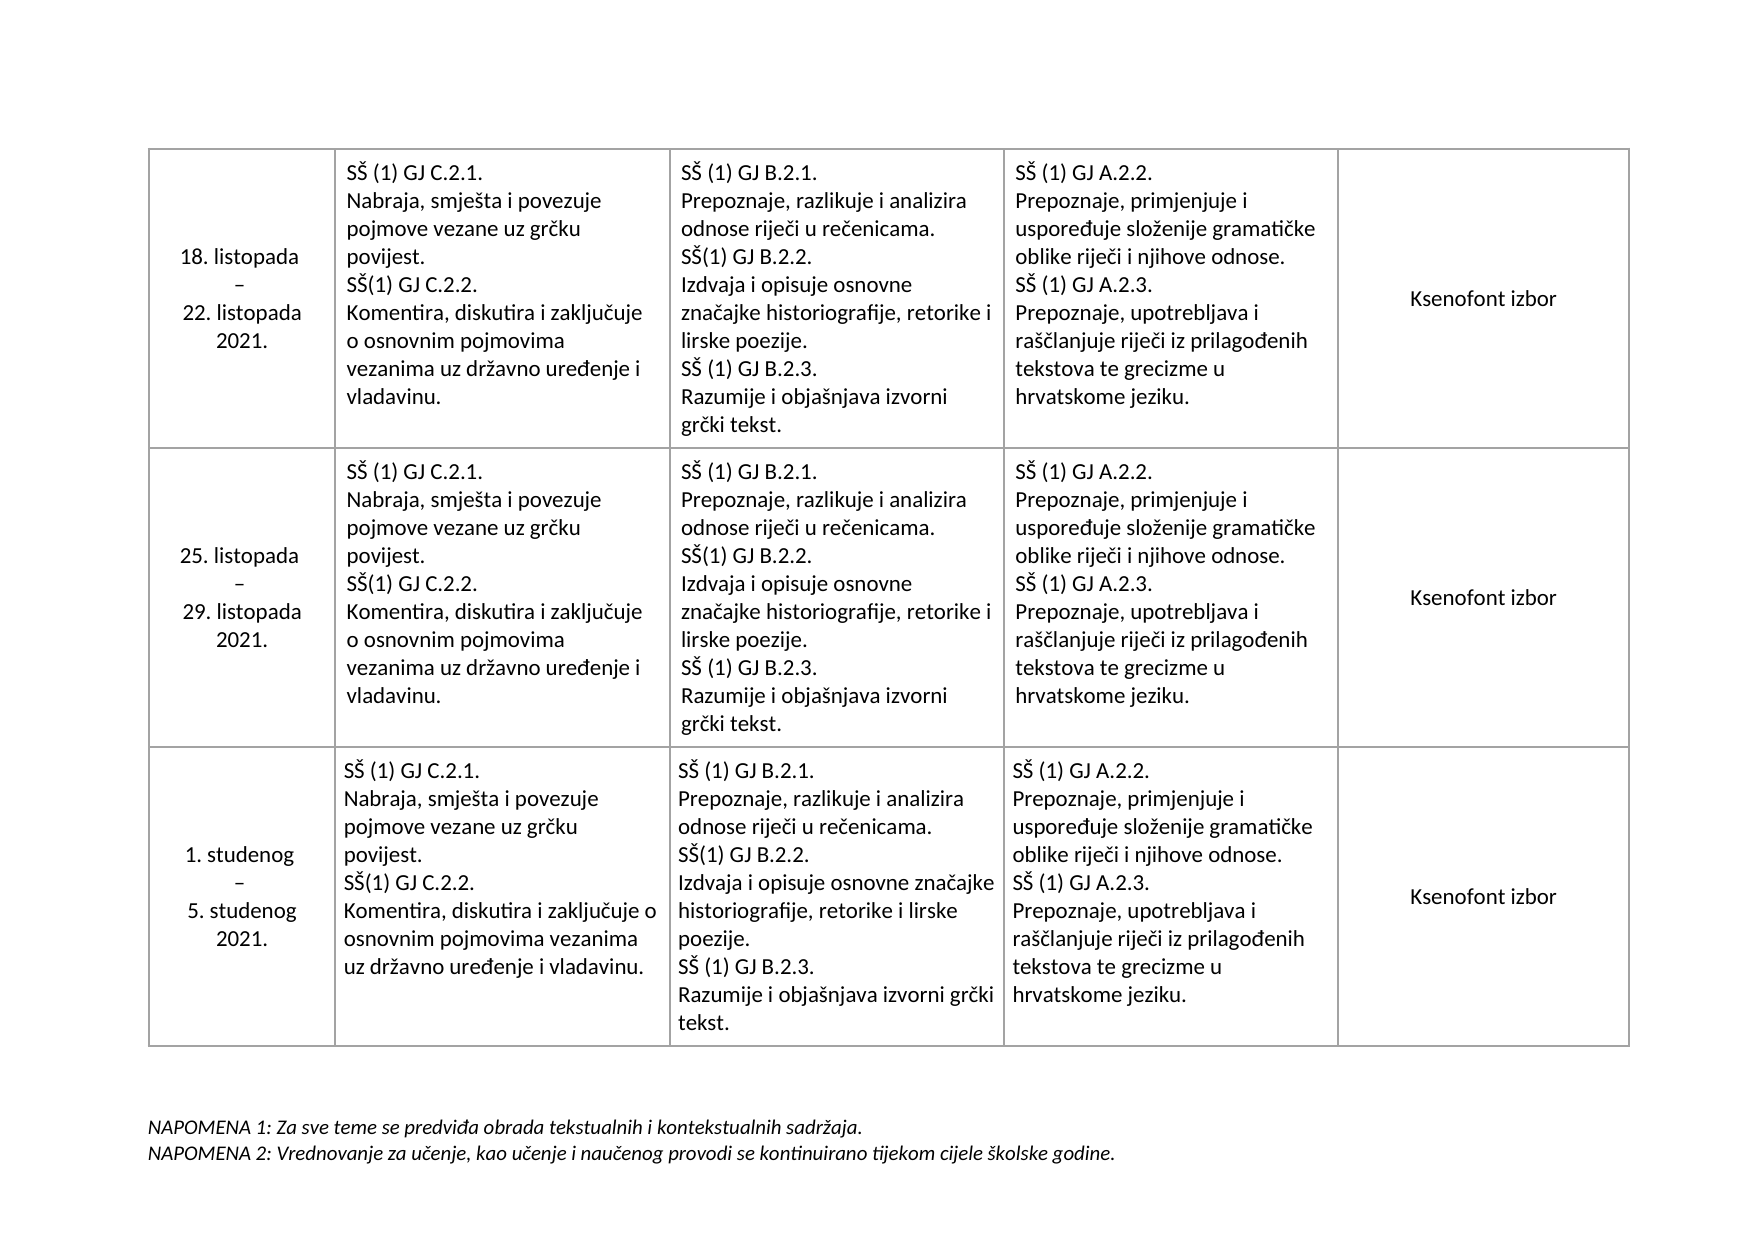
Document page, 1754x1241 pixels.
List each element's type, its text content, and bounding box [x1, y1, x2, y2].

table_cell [1005, 150, 1337, 447]
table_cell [336, 150, 669, 447]
table_cell Ksenofont izbor [1339, 449, 1628, 746]
table_cell Ksenofont izbor [1339, 150, 1628, 447]
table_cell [1005, 748, 1337, 1044]
table_cell Ksenofont izbor [1339, 748, 1628, 1044]
table_cell 18. listopada – 22. listopada 2021. [150, 150, 334, 447]
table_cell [336, 748, 669, 1044]
table_cell 1. studenog – 5. studenog 2021. [150, 748, 334, 1044]
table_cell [671, 150, 1003, 447]
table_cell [671, 748, 1003, 1044]
table_cell 25. listopada – 29. listopada 2021. [150, 449, 334, 746]
